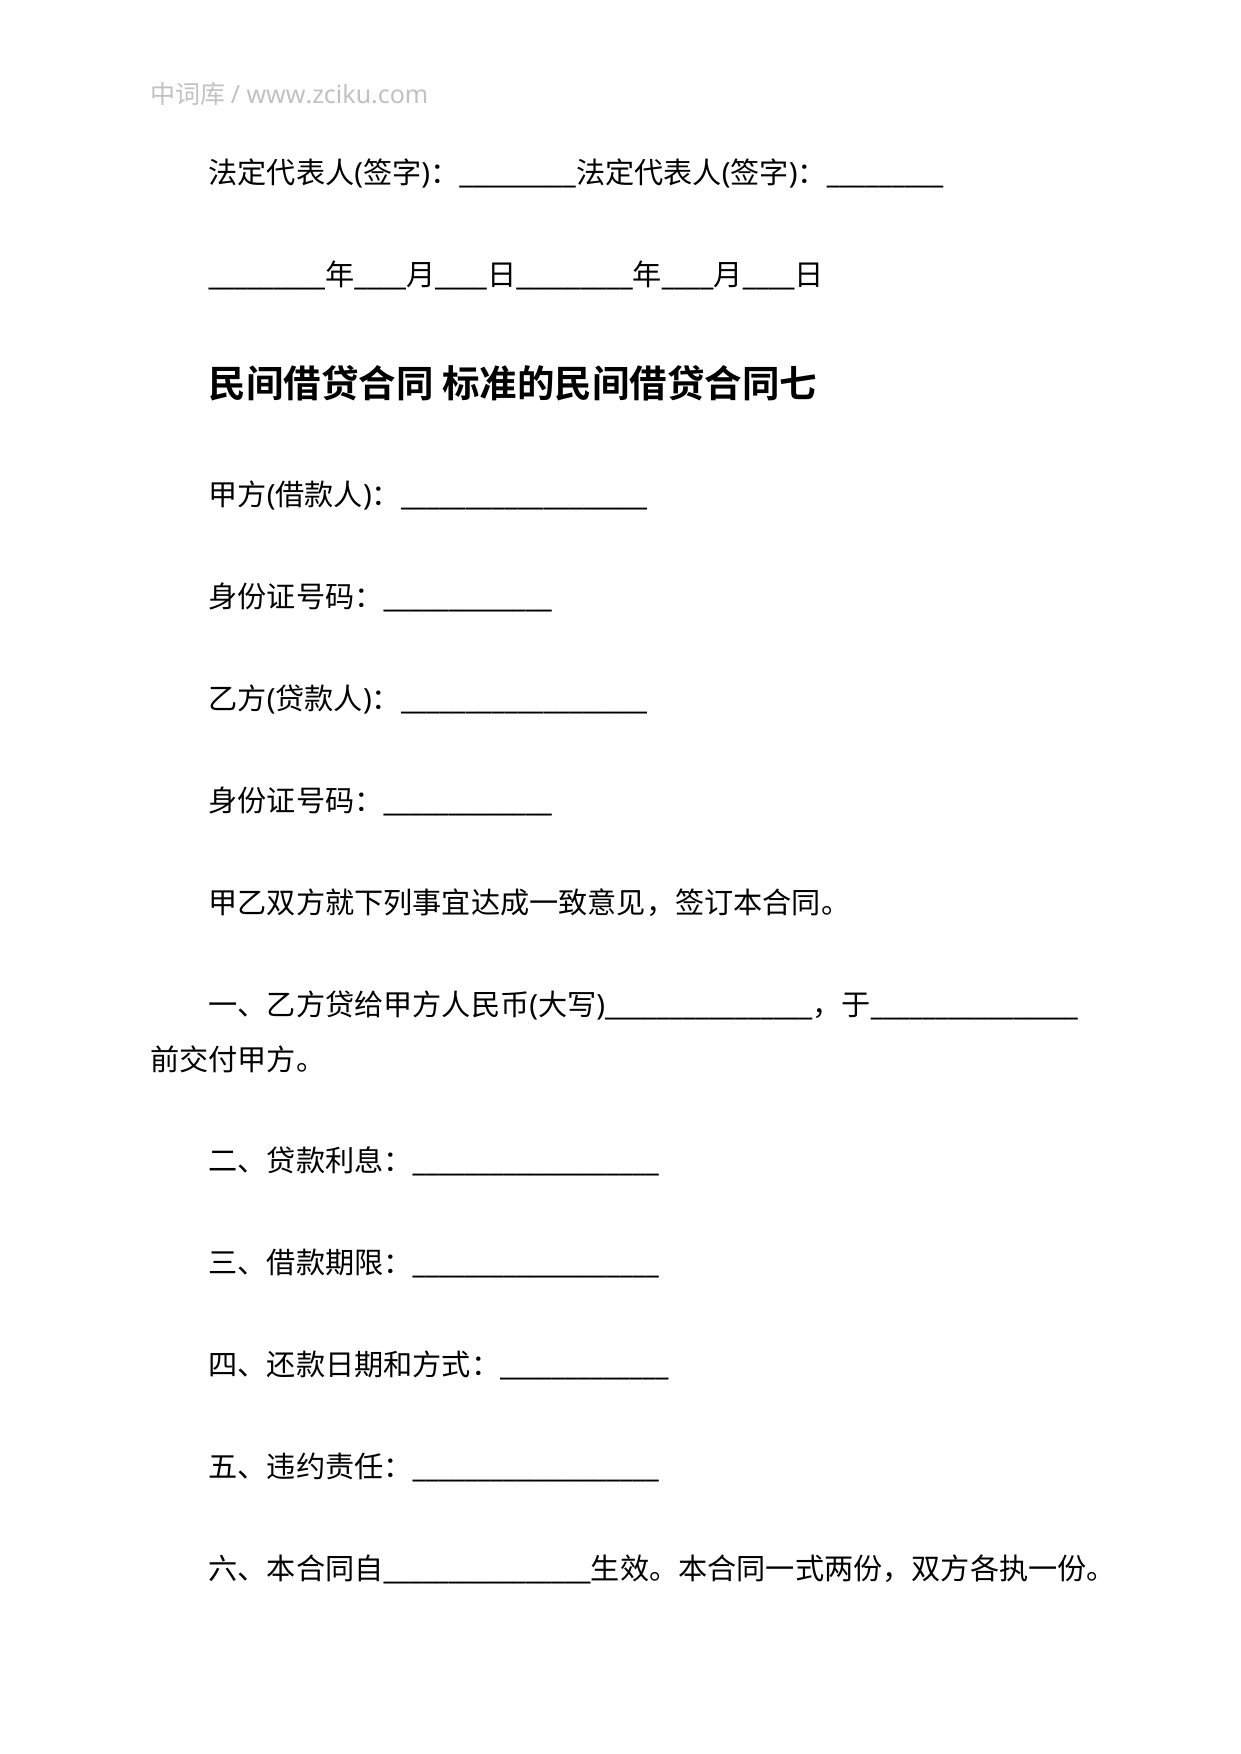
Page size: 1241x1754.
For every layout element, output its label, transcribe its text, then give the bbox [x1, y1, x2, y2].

text 甲乙双方就下列事宜达成一致意见，签订本合同。 [150, 879, 1090, 922]
text 身份证号码：_____________ [150, 777, 1090, 820]
text 五、违约责任：___________________ [150, 1444, 1090, 1486]
text _________年____月____日_________年____月____日 [150, 252, 1090, 294]
text 六、本合同自________________生效。本合同一式两份，双方各执一份。 [150, 1546, 1090, 1588]
text 民间借贷合同 标准的民间借贷合同七 [150, 354, 1090, 408]
text 三、借款期限：___________________ [150, 1240, 1090, 1282]
text 乙方(贷款人)：___________________ [150, 675, 1090, 718]
text 四、还款日期和方式：_____________ [150, 1342, 1090, 1384]
text 甲方(借款人)：___________________ [150, 471, 1090, 514]
text 一、乙方贷给甲方人民币(大写)________________，于________________前交付甲方。 [150, 981, 1090, 1078]
text 身份证号码：_____________ [150, 573, 1090, 616]
text 法定代表人(签字)：_________法定代表人(签字)：_________ [150, 150, 1090, 192]
text 二、贷款利息：___________________ [150, 1138, 1090, 1180]
